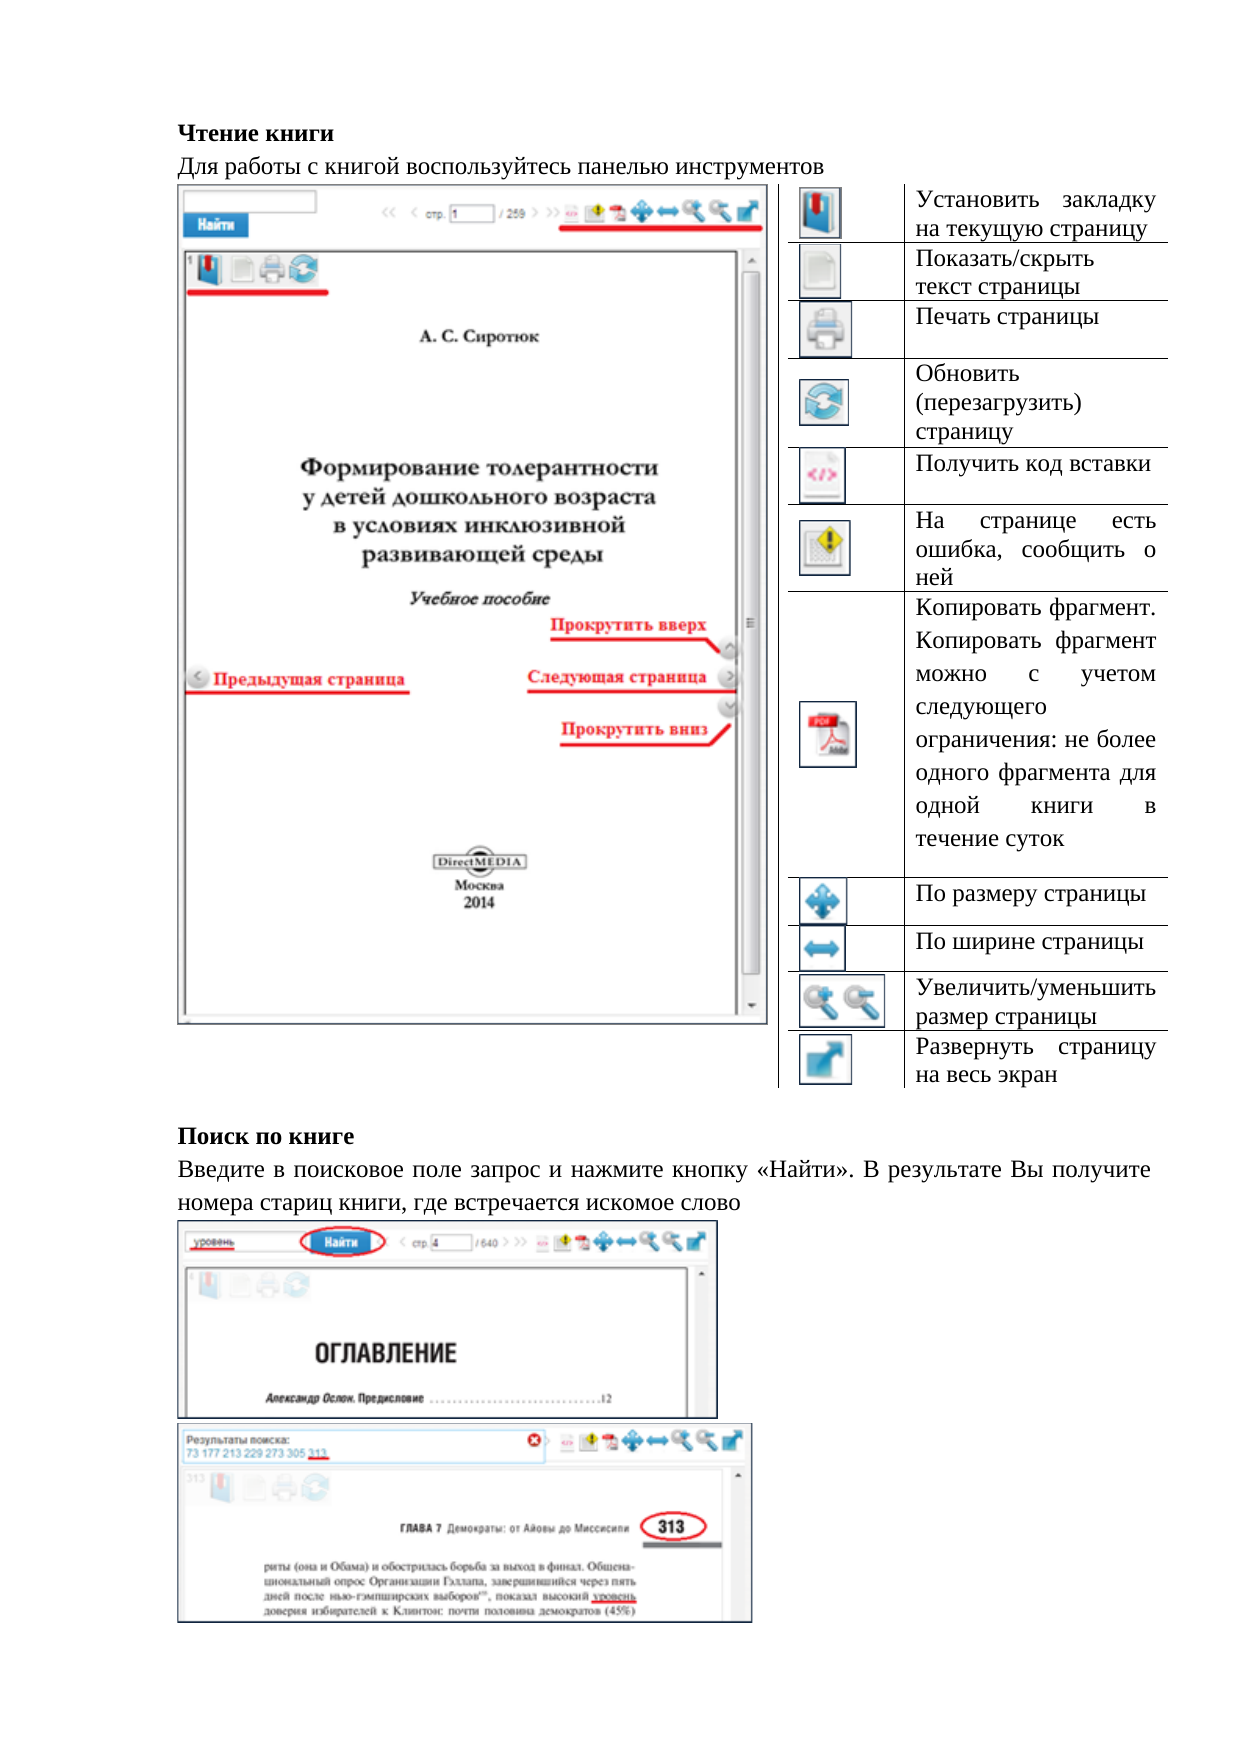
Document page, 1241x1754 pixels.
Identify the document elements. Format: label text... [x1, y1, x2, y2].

picture [178, 185, 767, 1024]
picture [799, 877, 848, 972]
picture [799, 301, 853, 358]
picture [799, 974, 886, 1028]
picture [800, 188, 841, 238]
picture [799, 701, 857, 768]
text Чтение книги [177, 118, 1152, 147]
picture [799, 379, 849, 426]
text Поиск по книге [177, 1121, 1152, 1150]
picture [799, 244, 842, 299]
text Для работы с книгой воспользуйтесь панелью инструментов [177, 151, 1152, 180]
picture [799, 1034, 853, 1085]
picture [177, 1423, 753, 1623]
table_header [779, 184, 904, 1088]
picture [799, 447, 846, 504]
table_header [166, 184, 778, 1088]
picture [799, 520, 851, 576]
table_header [905, 184, 1177, 1088]
picture [177, 1220, 718, 1419]
text Введите в поисковое поле запрос и нажмите кнопку «Найти». В результате Вы получите номера стариц книги, где встречается искомое слово [177, 1154, 1152, 1216]
